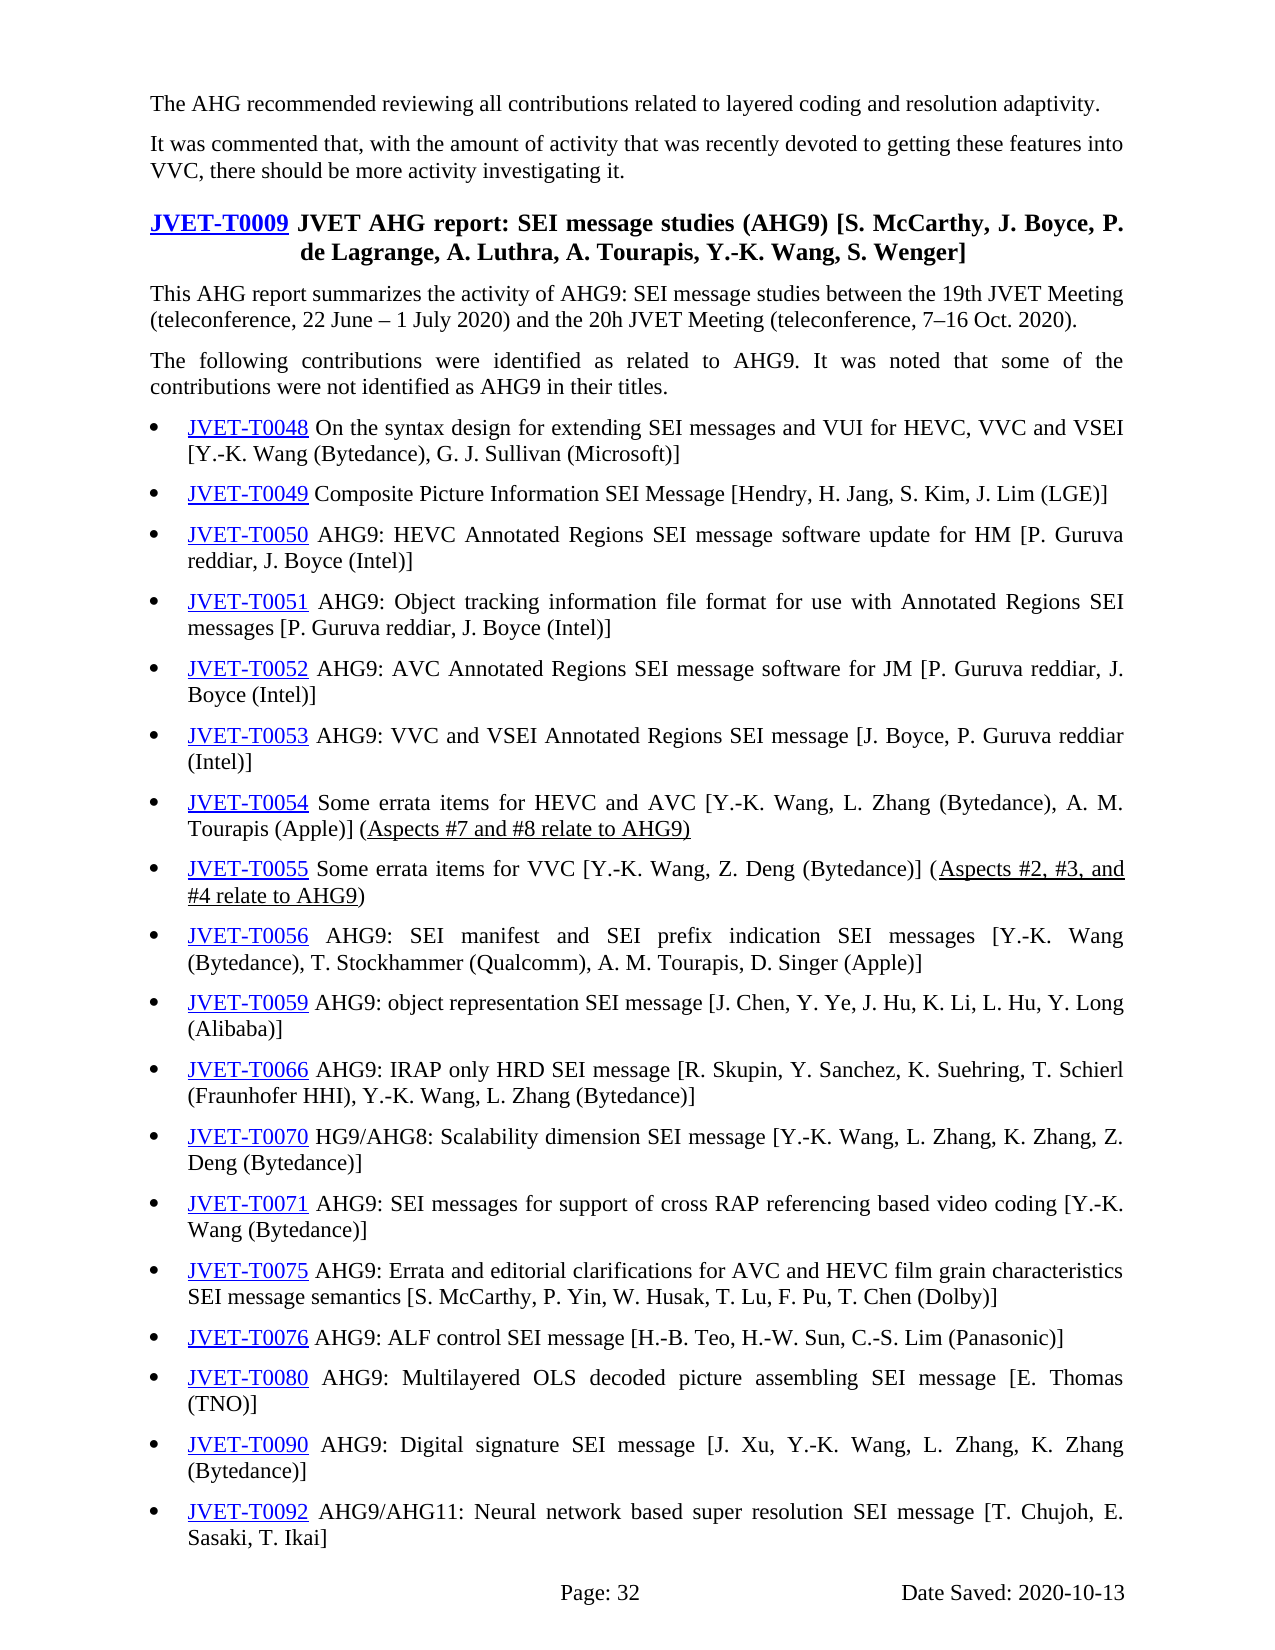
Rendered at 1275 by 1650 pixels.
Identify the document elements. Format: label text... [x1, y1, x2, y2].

list JVET-T0070 HG9/AHG8: Scalability dimension SEI message [Y.-K. Wang, L. Zhang, K. Zhang, Z. Deng (Bytedance)] [150, 1123, 1125, 1176]
list JVET-T0049 Composite Picture Information SEI Message [Hendry, H. Jang, S. Kim, J. Lim (LGE)] [150, 481, 1125, 507]
text The AHG recommended reviewing all contributions related to layered coding and resolution adaptivity. [150, 90, 1125, 116]
list JVET-T0055 Some errata items for VVC [Y.-K. Wang, Z. Deng (Bytedance)] (Aspects #2, #3, and #4 relate to AHG9) [150, 855, 1125, 908]
text It was commented that, with the amount of activity that was recently devoted to getting these features into VVC, there should be more activity investigating it. [150, 131, 1125, 183]
list JVET-T0054 Some errata items for HEVC and AVC [Y.-K. Wang, L. Zhang (Bytedance), A. M. Tourapis (Apple)] (Aspects #7 and #8 relate to AHG9) [150, 788, 1125, 841]
text This AHG report summarizes the activity of AHG9: SEI message studies between the 19th JVET Meeting (teleconference, 22 June – 1 July 2020) and the 20h JVET Meeting (teleconference, 7–16 Oct. 2020). [150, 280, 1125, 333]
list JVET-T0092 AHG9/AHG11: Neural network based super resolution SEI message [T. Chujoh, E. Sasaki, T. Ikai] [150, 1498, 1125, 1551]
list JVET-T0050 AHG9: HEVC Annotated Regions SEI message software update for HM [P. Guruva reddiar, J. Boyce (Intel)] [150, 521, 1125, 574]
list JVET-T0052 AHG9: AVC Annotated Regions SEI message software for JM [P. Guruva reddiar, J. Boyce (Intel)] [150, 655, 1125, 707]
text The following contributions were identified as related to AHG9. It was noted that some of the contributions were not identified as AHG9 in their titles. [150, 347, 1125, 399]
list JVET-T0080 AHG9: Multilayered OLS decoded picture assembling SEI message [E. Thomas (TNO)] [150, 1364, 1125, 1417]
list JVET-T0053 AHG9: VVC and VSEI Annotated Regions SEI message [J. Boyce, P. Guruva reddiar (Intel)] [150, 722, 1125, 774]
list JVET-T0076 AHG9: ALF control SEI message [H.-B. Teo, H.-W. Sun, C.-S. Lim (Panasonic)] [150, 1323, 1125, 1350]
list JVET-T0066 AHG9: IRAP only HRD SEI message [R. Skupin, Y. Sanchez, K. Suehring, T. Schierl (Fraunhofer HHI), Y.-K. Wang, L. Zhang (Bytedance)] [150, 1056, 1125, 1109]
subtitle JVET-T0009 JVET AHG report: SEI message studies (AHG9) [S. McCarthy, J. Boyce, P. de Lagrange, A. Luthra, A. Tourapis, Y.-K. Wang, S. Wenger] [150, 208, 1125, 266]
list JVET-T0071 AHG9: SEI messages for support of cross RAP referencing based video coding [Y.-K. Wang (Bytedance)] [150, 1190, 1125, 1242]
list JVET-T0048 On the syntax design for extending SEI messages and VUI for HEVC, VVC and VSEI [Y.-K. Wang (Bytedance), G. J. Sullivan (Microsoft)] [150, 414, 1125, 466]
list JVET-T0051 AHG9: Object tracking information file format for use with Annotated Regions SEI messages [P. Guruva reddiar, J. Boyce (Intel)] [150, 588, 1125, 641]
list JVET-T0056 AHG9: SEI manifest and SEI prefix indication SEI messages [Y.-K. Wang (Bytedance), T. Stockhammer (Qualcomm), A. M. Tourapis, D. Singer (Apple)] [150, 922, 1125, 975]
list JVET-T0059 AHG9: object representation SEI message [J. Chen, Y. Ye, J. Hu, K. Li, L. Hu, Y. Long (Alibaba)] [150, 989, 1125, 1042]
list JVET-T0075 AHG9: Errata and editorial clarifications for AVC and HEVC film grain characteristics SEI message semantics [S. McCarthy, P. Yin, W. Husak, T. Lu, F. Pu, T. Chen (Dolby)] [150, 1257, 1125, 1309]
list JVET-T0090 AHG9: Digital signature SEI message [J. Xu, Y.-K. Wang, L. Zhang, K. Zhang (Bytedance)] [150, 1431, 1125, 1484]
